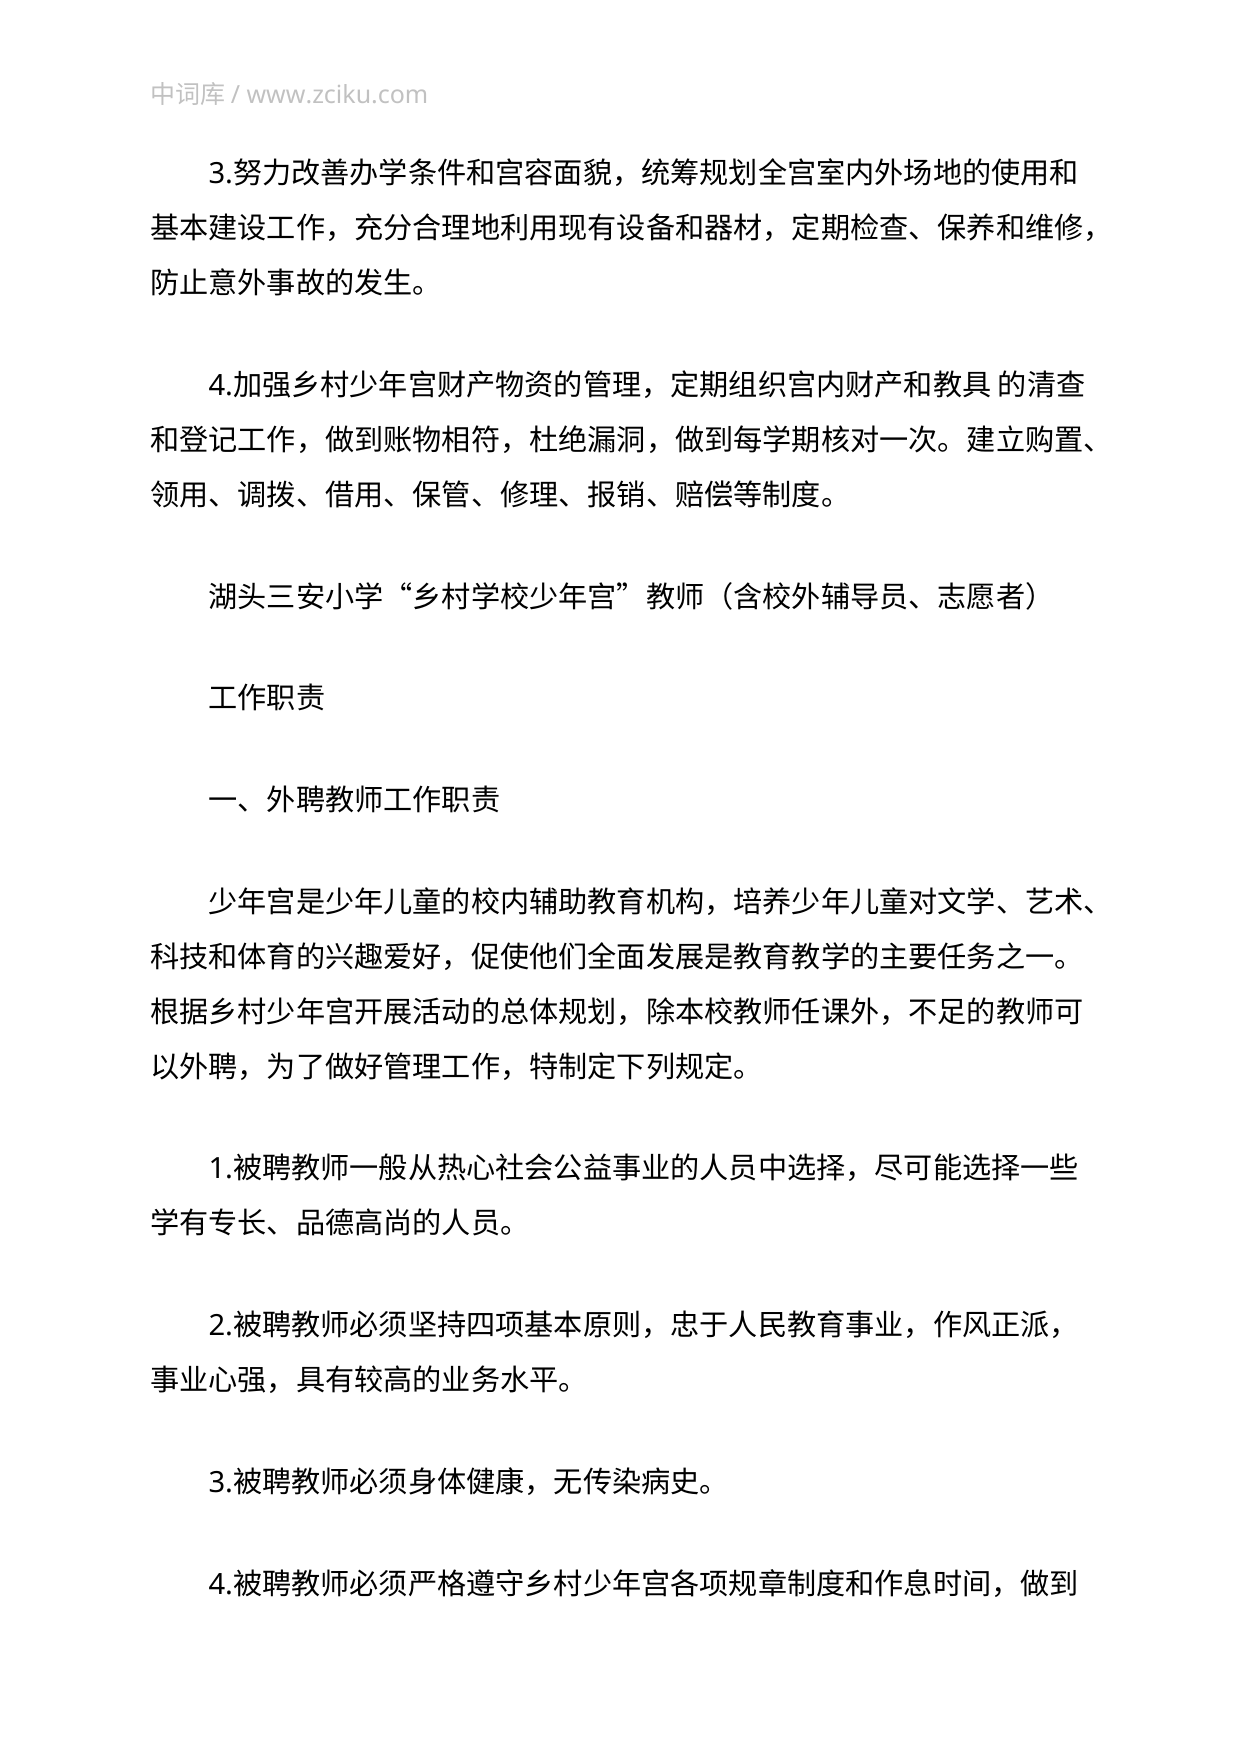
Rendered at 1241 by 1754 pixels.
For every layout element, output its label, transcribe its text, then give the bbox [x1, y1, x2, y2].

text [150, 1561, 1090, 1603]
text 少年宫是少年儿童的校内辅助教育机构，培养少年儿童对文学、艺术、科技和体育的兴趣爱好，促使他们全面发展是教育教学的主要任务之一。根据乡村少年宫开展活动的总体规划，除本校教师任课外，不足的教师可以外聘，为了做好管理工作，特制定下列规定。 [150, 879, 1090, 1086]
text 3.努力改善办学条件和宫容面貌，统筹规划全宫室内外场地的使用和基本建设工作，充分合理地利用现有设备和器材，定期检查、保养和维修，防止意外事故的发生。 [150, 150, 1090, 302]
text 1.被聘教师一般从热心社会公益事业的人员中选择，尽可能选择一些学有专长、品德高尚的人员。 [150, 1145, 1090, 1242]
text 4.加强乡村少年宫财产物资的管理，定期组织宫内财产和教具 的清查和登记工作，做到账物相符，杜绝漏洞，做到每学期核对一次。建立购置、领用、调拨、借用、保管、修理、报销、赔偿等制度。 [150, 362, 1090, 514]
text 2.被聘教师必须坚持四项基本原则，忠于人民教育事业，作风正派，事业心强，具有较高的业务水平。 [150, 1302, 1090, 1399]
text 湖头三安小学“乡村学校少年宫”教师（含校外辅导员、志愿者） [150, 573, 1090, 616]
text 3.被聘教师必须身体健康，无传染病史。 [150, 1459, 1090, 1501]
text 一、外聘教师工作职责 [150, 777, 1090, 819]
text 工作职责 [150, 675, 1090, 717]
